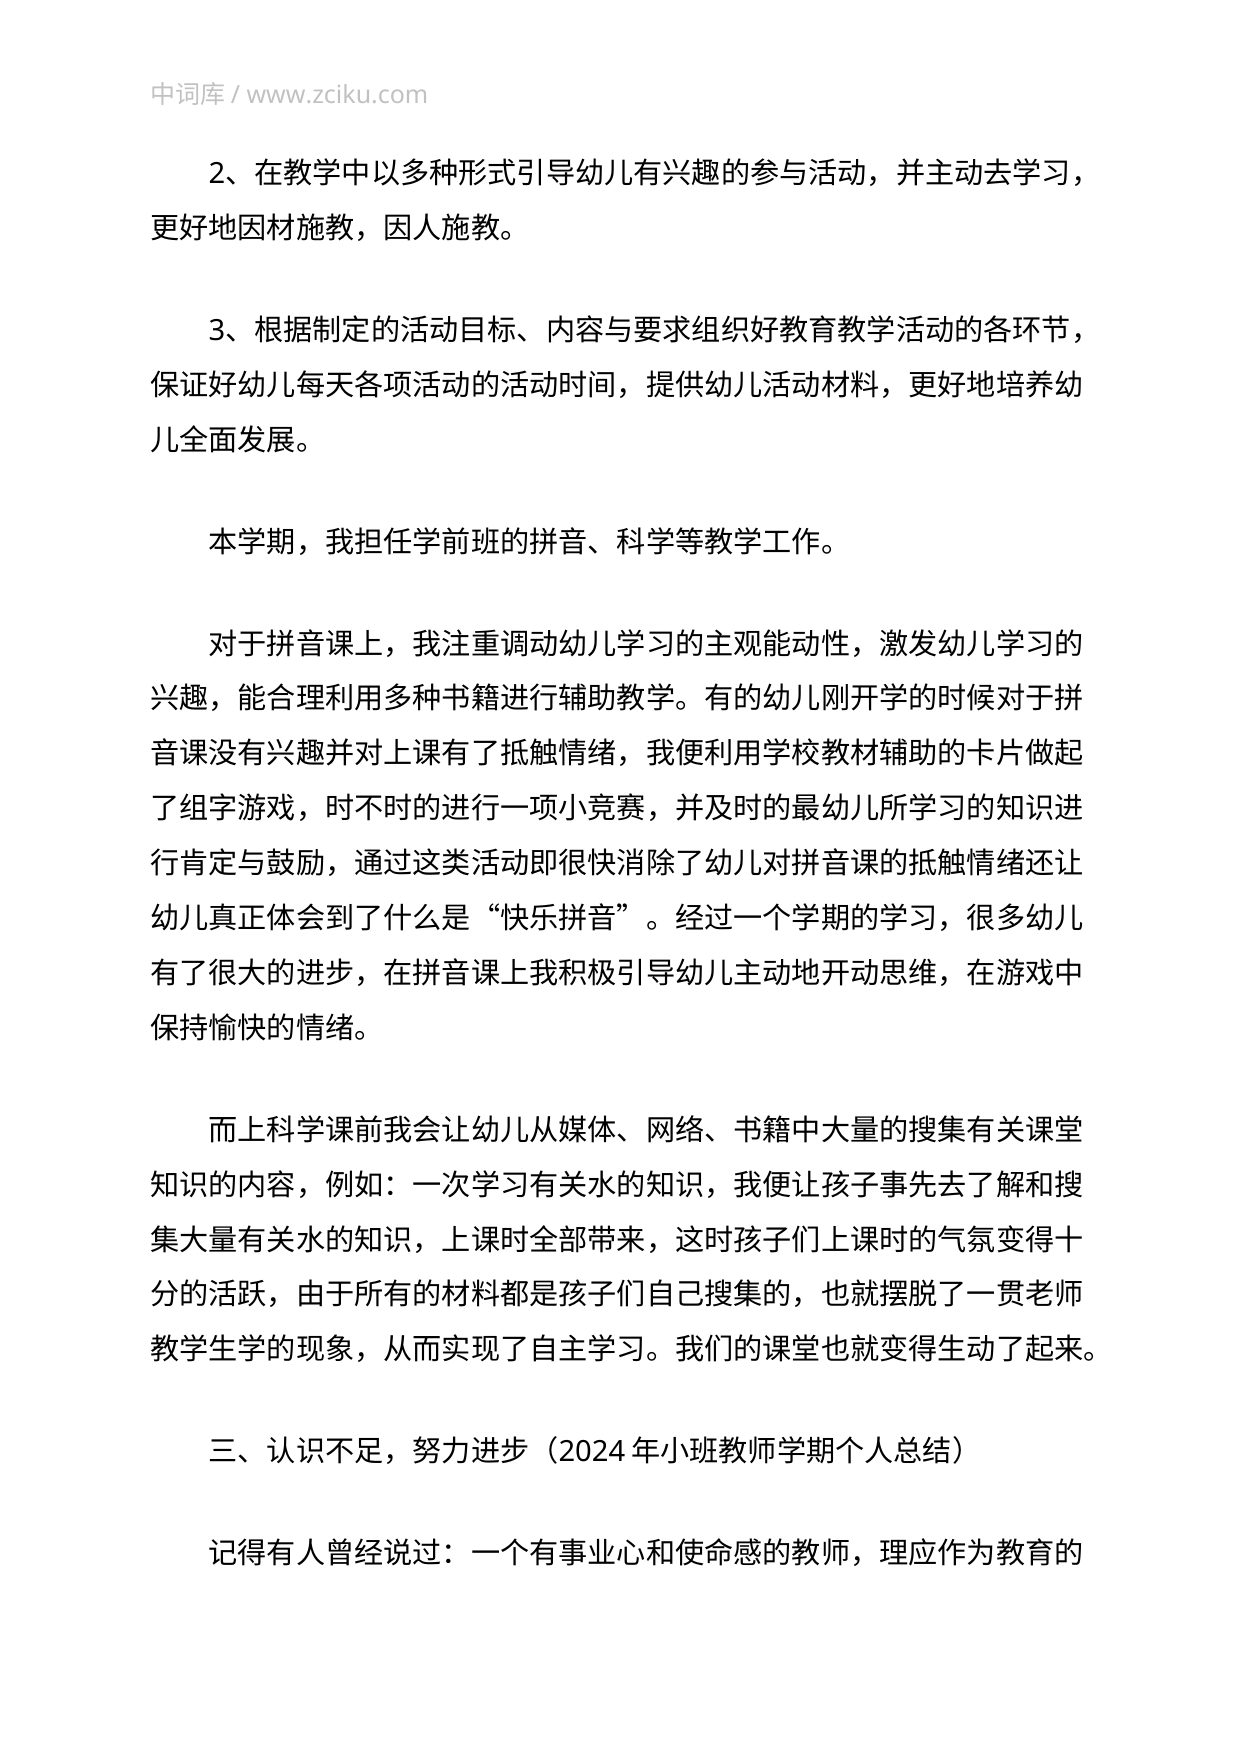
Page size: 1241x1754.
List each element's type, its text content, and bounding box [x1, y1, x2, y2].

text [150, 1529, 1090, 1572]
text 本学期，我担任学前班的拼音、科学等教学工作。 [150, 518, 1090, 561]
text 2、在教学中以多种形式引导幼儿有兴趣的参与活动，并主动去学习，更好地因材施教，因人施教。 [150, 150, 1090, 247]
text 3、根据制定的活动目标、内容与要求组织好教育教学活动的各环节，保证好幼儿每天各项活动的活动时间，提供幼儿活动材料，更好地培养幼儿全面发展。 [150, 307, 1090, 459]
text 对于拼音课上，我注重调动幼儿学习的主观能动性，激发幼儿学习的兴趣，能合理利用多种书籍进行辅助教学。有的幼儿刚开学的时候对于拼音课没有兴趣并对上课有了抵触情绪，我便利用学校教材辅助的卡片做起了组字游戏，时不时的进行一项小竞赛，并及时的最幼儿所学习的知识进行肯定与鼓励，通过这类活动即很快消除了幼儿对拼音课的抵触情绪还让幼儿真正体会到了什么是“快乐拼音”。经过一个学期的学习，很多幼儿有了很大的进步，在拼音课上我积极引导幼儿主动地开动思维，在游戏中保持愉快的情绪。 [150, 620, 1090, 1047]
text 而上科学课前我会让幼儿从媒体、网络、书籍中大量的搜集有关课堂知识的内容，例如：一次学习有关水的知识，我便让孩子事先去了解和搜集大量有关水的知识，上课时全部带来，这时孩子们上课时的气氛变得十分的活跃，由于所有的材料都是孩子们自己搜集的，也就摆脱了一贯老师教学生学的现象，从而实现了自主学习。我们的课堂也就变得生动了起来。 [150, 1106, 1090, 1368]
text 三、认识不足，努力进步（2024年小班教师学期个人总结） [150, 1428, 1090, 1470]
